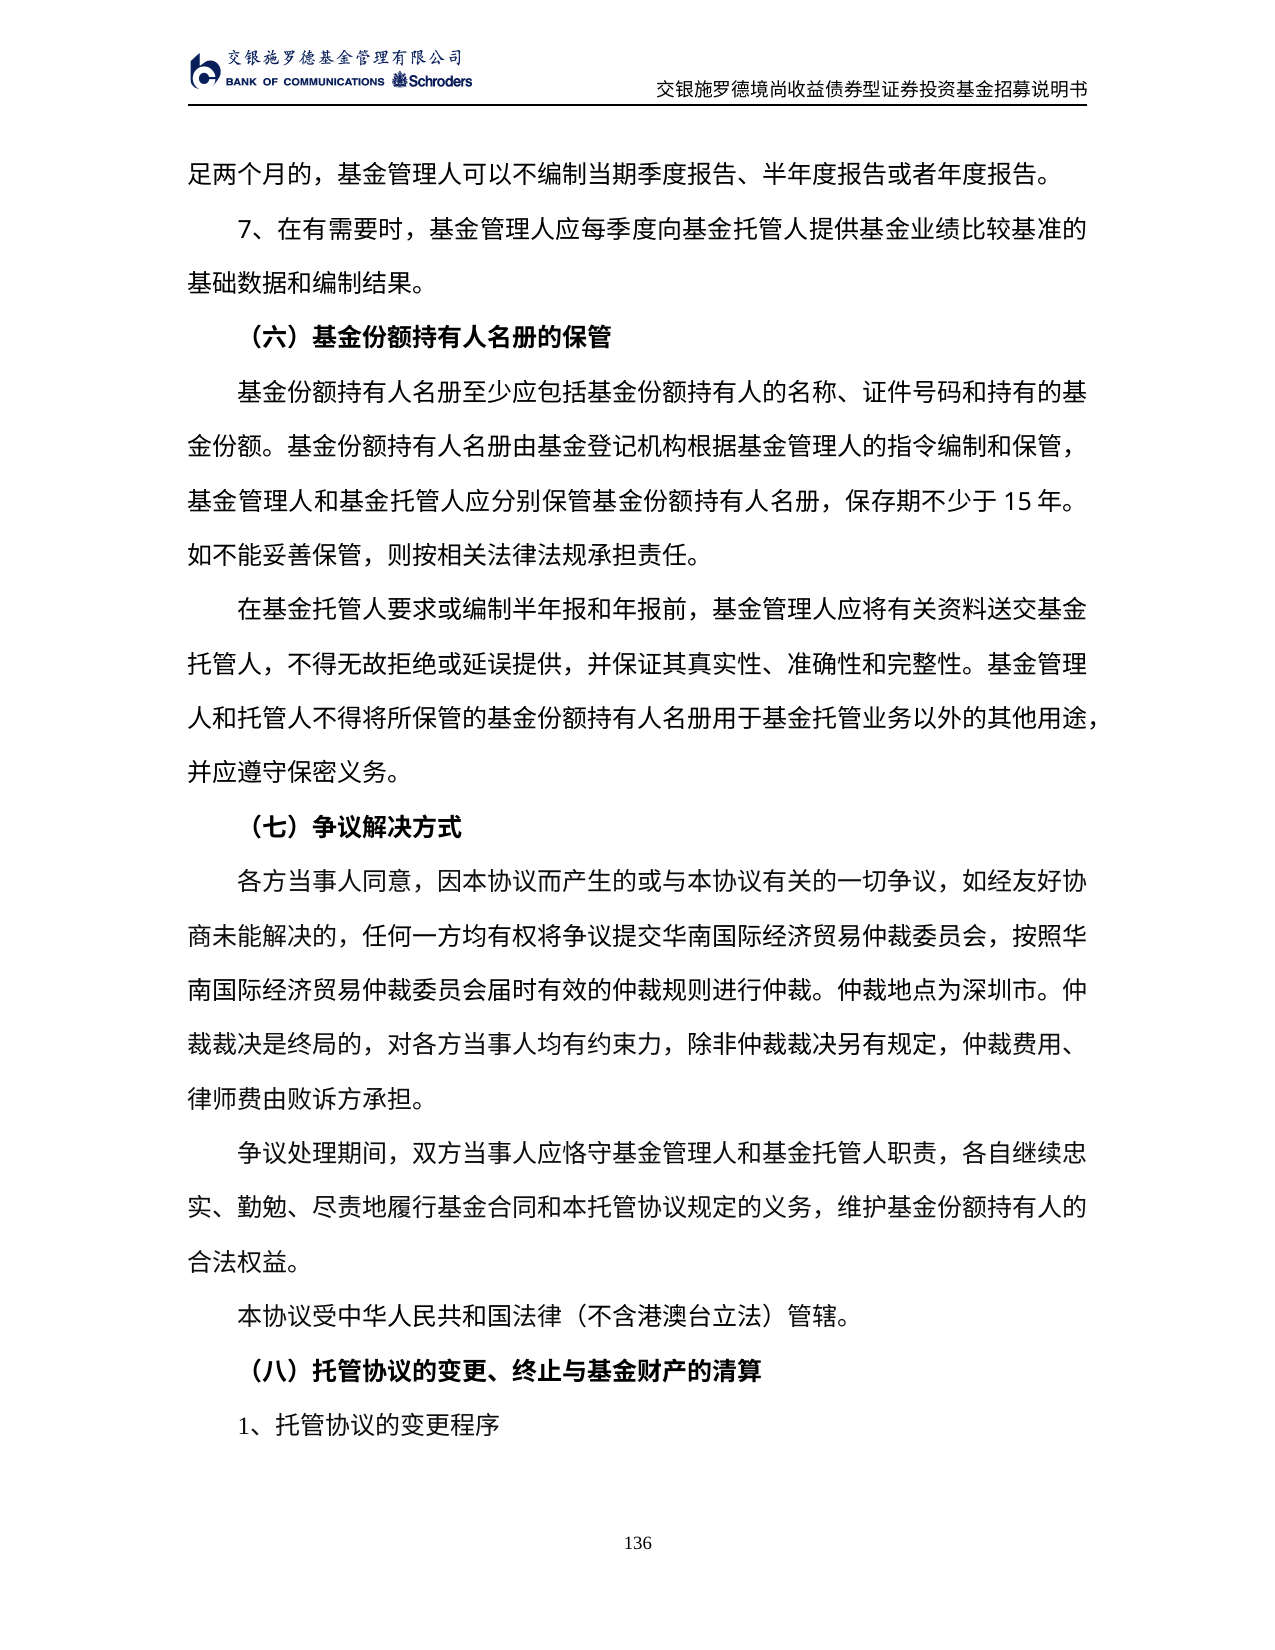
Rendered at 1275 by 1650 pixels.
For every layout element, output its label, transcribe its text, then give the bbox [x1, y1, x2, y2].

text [187, 155, 1087, 191]
picture [190, 50, 472, 89]
text （八）托管协议的变更、终止与基金财产的清算 [187, 1351, 1087, 1387]
text 各方当事人同意，因本协议而产生的或与本协议有关的一切争议，如经友好协商未能解决的，任何一方均有权将争议提交华南国际经济贸易仲裁委员会，按照华南国际经济贸易仲裁委员会届时有效的仲裁规则进行仲裁。仲裁地点为深圳市。仲裁裁决是终局的，对各方当事人均有约束力，除非仲裁裁决另有规定，仲裁费用、律师费由败诉方承担。 [187, 862, 1087, 1115]
text （七）争议解决方式 [187, 807, 1087, 843]
text 7、在有需要时，基金管理人应每季度向基金托管人提供基金业绩比较基准的基础数据和编制结果。 [187, 209, 1087, 300]
text 1、托管协议的变更程序 [187, 1405, 1087, 1442]
text （六）基金份额持有人名册的保管 [187, 318, 1087, 354]
text 在基金托管人要求或编制半年报和年报前，基金管理人应将有关资料送交基金托管人，不得无故拒绝或延误提供，并保证其真实性、准确性和完整性。基金管理人和托管人不得将所保管的基金份额持有人名册用于基金托管业务以外的其他用途，并应遵守保密义务。 [187, 590, 1087, 789]
text 争议处理期间，双方当事人应恪守基金管理人和基金托管人职责，各自继续忠实、勤勉、尽责地履行基金合同和本托管协议规定的义务，维护基金份额持有人的合法权益。 [187, 1133, 1087, 1278]
text 基金份额持有人名册至少应包括基金份额持有人的名称、证件号码和持有的基金份额。基金份额持有人名册由基金登记机构根据基金管理人的指令编制和保管，基金管理人和基金托管人应分别保管基金份额持有人名册，保存期不少于15年。如不能妥善保管，则按相关法律法规承担责任。 [187, 372, 1087, 572]
text 本协议受中华人民共和国法律（不含港澳台立法）管辖。 [187, 1297, 1087, 1333]
